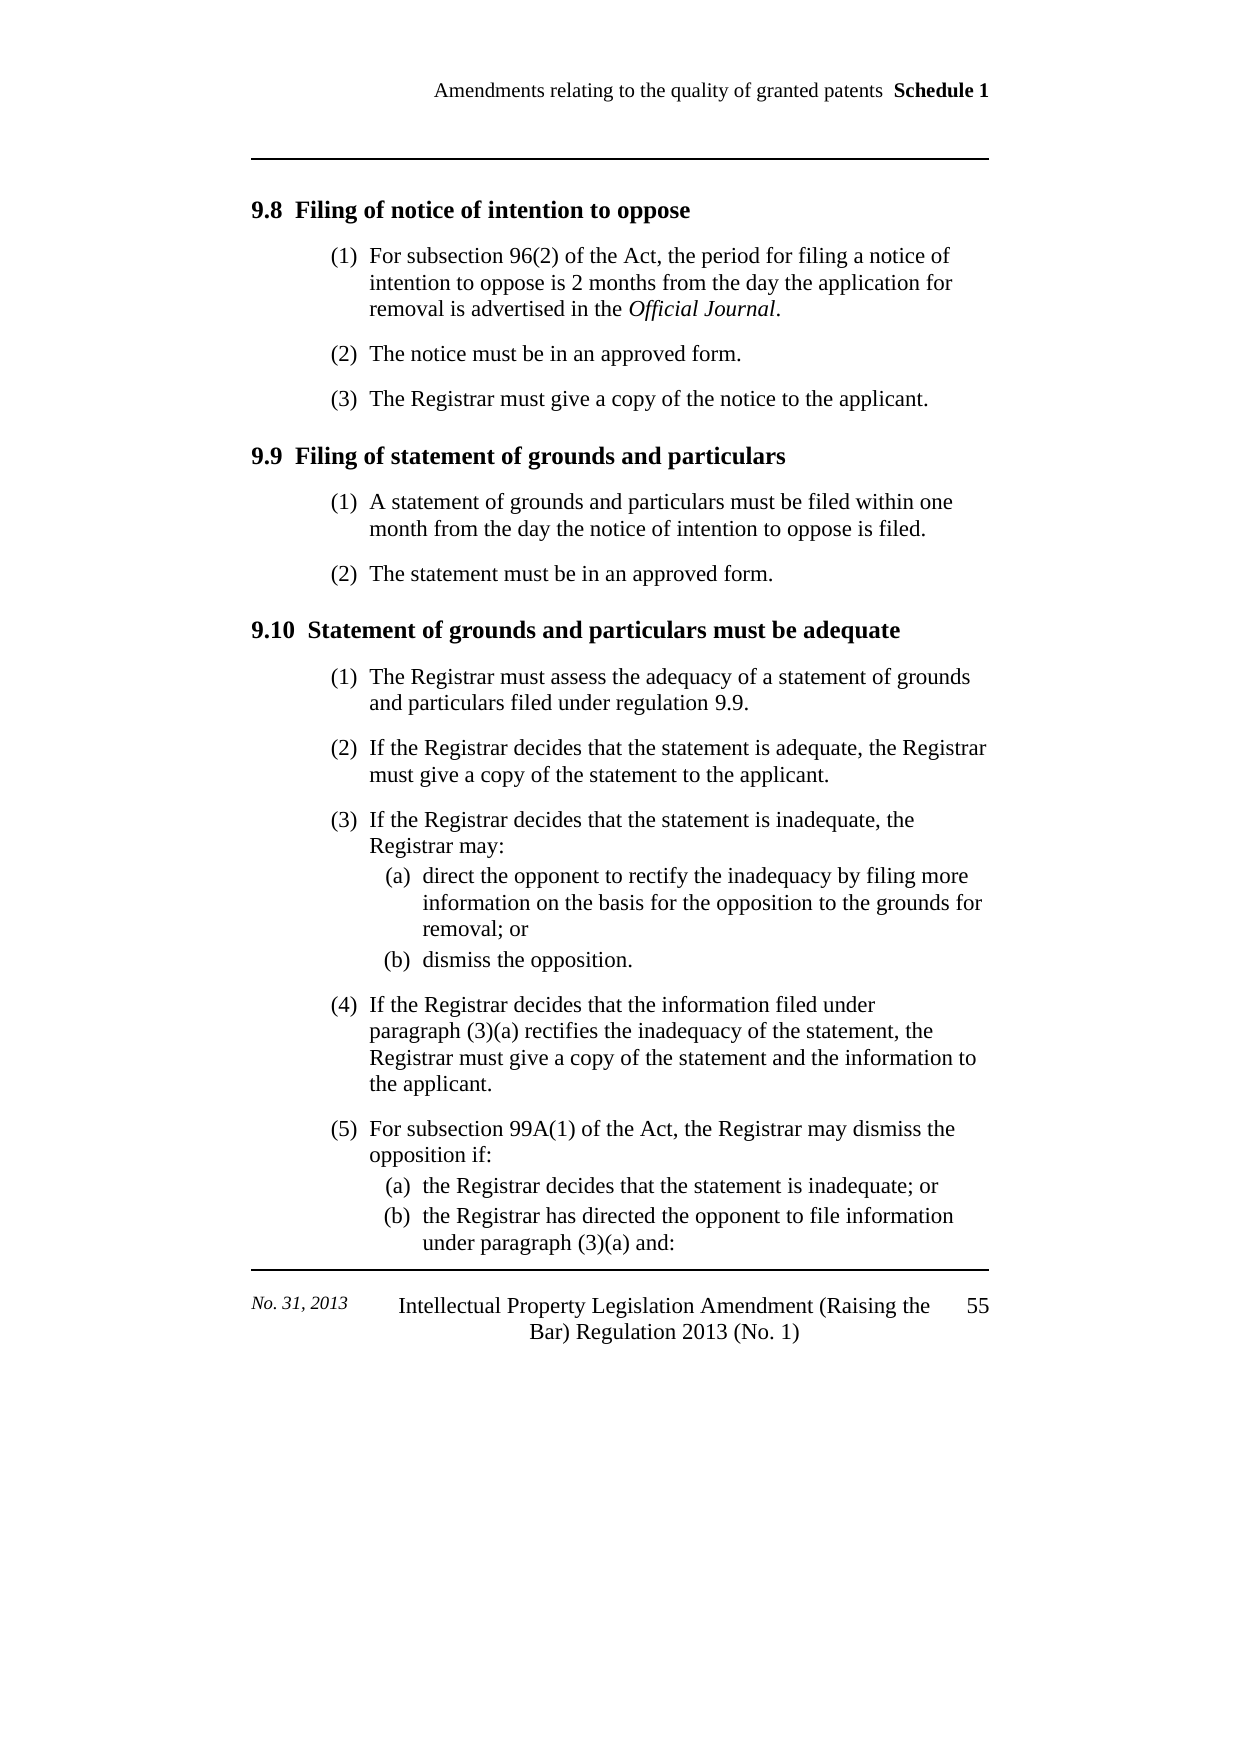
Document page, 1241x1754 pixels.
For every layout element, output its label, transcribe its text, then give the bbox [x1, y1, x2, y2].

text (1) The Registrar must assess the adequacy of a statement of grounds and particulars filed under regulation 9.9. [251, 663, 989, 716]
text 9.9 Filing of statement of grounds and particulars [251, 441, 989, 469]
text 9.10 Statement of grounds and particulars must be adequate [251, 615, 989, 644]
text 9.8 Filing of notice of intention to oppose [251, 195, 989, 224]
text (3) If the Registrar decides that the statement is inadequate, the Registrar may: [251, 806, 989, 858]
text (b) dismiss the opposition. [251, 946, 989, 972]
text (1) For subsection 96(2) of the Act, the period for filing a notice of intention to oppose is 2 months from the day the application for removal is advertised in the Official Journal. [251, 242, 989, 321]
text (b) the Registrar has directed the opponent to file information under paragraph (3)(a) and: [251, 1202, 989, 1255]
text (a) the Registrar decides that the statement is inadequate; or [251, 1172, 989, 1198]
text (5) For subsection 99A(1) of the Act, the Registrar may dismiss the opposition if: [251, 1115, 989, 1168]
text (a) direct the opponent to rectify the inadequacy by filing more information on the basis for the opposition to the grounds for removal; or [251, 863, 989, 942]
text (4) If the Registrar decides that the information filed under paragraph (3)(a) rectifies the inadequacy of the statement, the Registrar must give a copy of the statement and the information to the applicant. [251, 991, 989, 1096]
text (2) If the Registrar decides that the statement is adequate, the Registrar must give a copy of the statement to the applicant. [251, 734, 989, 787]
text (1) A statement of grounds and particulars must be filed within one month from the day the notice of intention to oppose is filed. [251, 488, 989, 541]
text (3) The Registrar must give a copy of the notice to the applicant. [251, 385, 989, 412]
text (2) The notice must be in an approved form. [251, 340, 989, 367]
text (2) The statement must be in an approved form. [251, 560, 989, 586]
